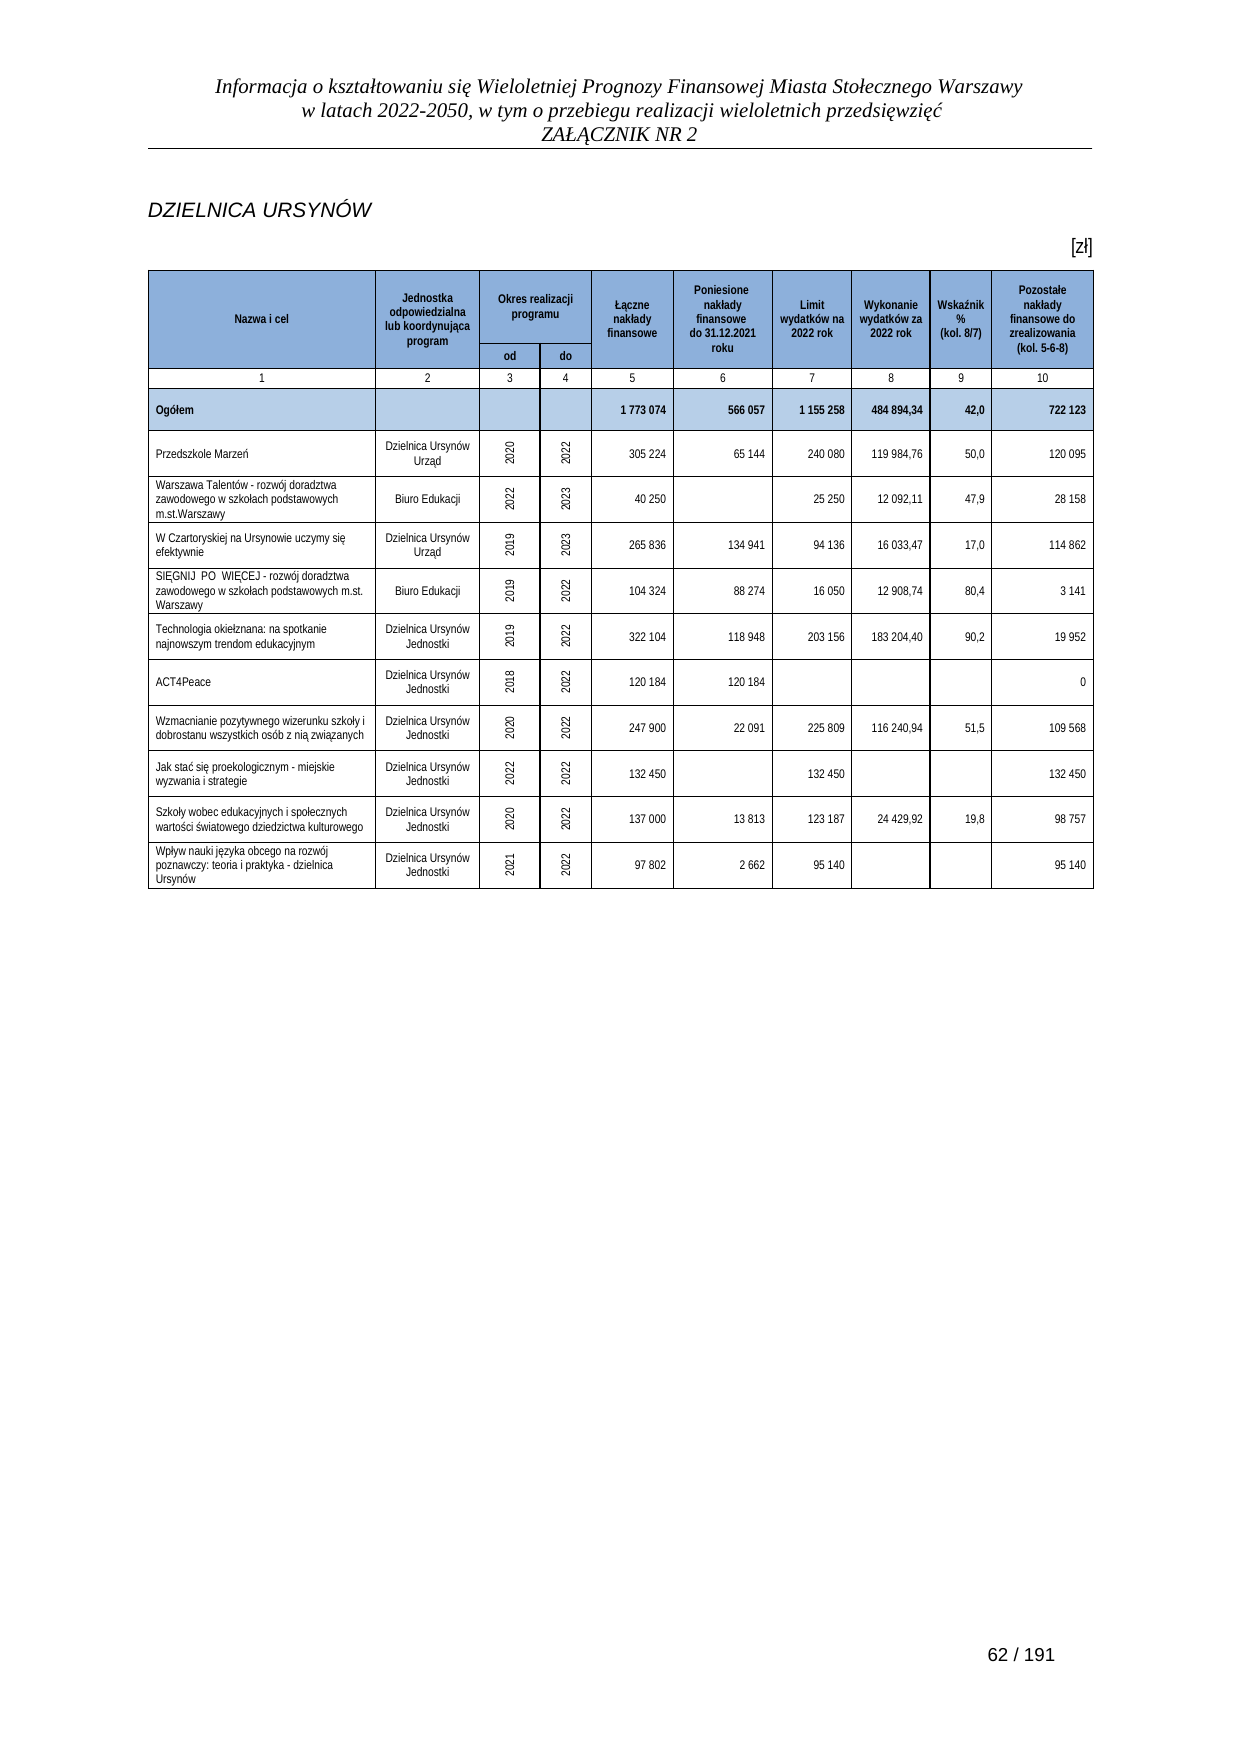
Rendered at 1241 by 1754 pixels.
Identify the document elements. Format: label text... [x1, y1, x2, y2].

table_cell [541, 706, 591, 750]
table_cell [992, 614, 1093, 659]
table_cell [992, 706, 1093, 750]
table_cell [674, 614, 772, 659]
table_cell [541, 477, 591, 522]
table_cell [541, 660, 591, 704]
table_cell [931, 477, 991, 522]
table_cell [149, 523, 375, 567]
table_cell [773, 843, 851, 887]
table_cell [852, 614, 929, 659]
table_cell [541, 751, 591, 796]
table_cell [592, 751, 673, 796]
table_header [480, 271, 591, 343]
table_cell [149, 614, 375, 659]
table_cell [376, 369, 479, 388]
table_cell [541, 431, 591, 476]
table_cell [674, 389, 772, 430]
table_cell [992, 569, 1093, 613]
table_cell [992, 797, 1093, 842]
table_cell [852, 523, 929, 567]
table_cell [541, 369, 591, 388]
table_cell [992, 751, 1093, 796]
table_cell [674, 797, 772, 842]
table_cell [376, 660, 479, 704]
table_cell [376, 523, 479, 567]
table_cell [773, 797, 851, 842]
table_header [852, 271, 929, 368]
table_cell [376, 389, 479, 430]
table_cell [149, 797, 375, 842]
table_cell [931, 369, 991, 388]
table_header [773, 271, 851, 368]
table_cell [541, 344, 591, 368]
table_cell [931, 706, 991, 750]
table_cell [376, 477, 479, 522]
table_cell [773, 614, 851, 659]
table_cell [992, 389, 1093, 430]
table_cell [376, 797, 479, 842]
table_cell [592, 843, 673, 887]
text [zł] [148, 233, 1092, 257]
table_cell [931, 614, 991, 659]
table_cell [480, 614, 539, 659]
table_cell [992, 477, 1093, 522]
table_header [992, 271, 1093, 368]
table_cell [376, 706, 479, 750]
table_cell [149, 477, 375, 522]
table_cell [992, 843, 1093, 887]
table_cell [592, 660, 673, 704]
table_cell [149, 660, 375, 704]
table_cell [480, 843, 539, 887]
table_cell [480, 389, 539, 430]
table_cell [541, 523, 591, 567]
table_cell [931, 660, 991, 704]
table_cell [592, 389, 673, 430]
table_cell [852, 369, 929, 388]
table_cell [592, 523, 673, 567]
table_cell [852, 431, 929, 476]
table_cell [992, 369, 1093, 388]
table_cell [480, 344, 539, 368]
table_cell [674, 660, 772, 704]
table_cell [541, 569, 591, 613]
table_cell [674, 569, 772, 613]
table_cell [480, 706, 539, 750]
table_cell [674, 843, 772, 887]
subtitle DZIELNICA URSYNÓW [148, 198, 1092, 222]
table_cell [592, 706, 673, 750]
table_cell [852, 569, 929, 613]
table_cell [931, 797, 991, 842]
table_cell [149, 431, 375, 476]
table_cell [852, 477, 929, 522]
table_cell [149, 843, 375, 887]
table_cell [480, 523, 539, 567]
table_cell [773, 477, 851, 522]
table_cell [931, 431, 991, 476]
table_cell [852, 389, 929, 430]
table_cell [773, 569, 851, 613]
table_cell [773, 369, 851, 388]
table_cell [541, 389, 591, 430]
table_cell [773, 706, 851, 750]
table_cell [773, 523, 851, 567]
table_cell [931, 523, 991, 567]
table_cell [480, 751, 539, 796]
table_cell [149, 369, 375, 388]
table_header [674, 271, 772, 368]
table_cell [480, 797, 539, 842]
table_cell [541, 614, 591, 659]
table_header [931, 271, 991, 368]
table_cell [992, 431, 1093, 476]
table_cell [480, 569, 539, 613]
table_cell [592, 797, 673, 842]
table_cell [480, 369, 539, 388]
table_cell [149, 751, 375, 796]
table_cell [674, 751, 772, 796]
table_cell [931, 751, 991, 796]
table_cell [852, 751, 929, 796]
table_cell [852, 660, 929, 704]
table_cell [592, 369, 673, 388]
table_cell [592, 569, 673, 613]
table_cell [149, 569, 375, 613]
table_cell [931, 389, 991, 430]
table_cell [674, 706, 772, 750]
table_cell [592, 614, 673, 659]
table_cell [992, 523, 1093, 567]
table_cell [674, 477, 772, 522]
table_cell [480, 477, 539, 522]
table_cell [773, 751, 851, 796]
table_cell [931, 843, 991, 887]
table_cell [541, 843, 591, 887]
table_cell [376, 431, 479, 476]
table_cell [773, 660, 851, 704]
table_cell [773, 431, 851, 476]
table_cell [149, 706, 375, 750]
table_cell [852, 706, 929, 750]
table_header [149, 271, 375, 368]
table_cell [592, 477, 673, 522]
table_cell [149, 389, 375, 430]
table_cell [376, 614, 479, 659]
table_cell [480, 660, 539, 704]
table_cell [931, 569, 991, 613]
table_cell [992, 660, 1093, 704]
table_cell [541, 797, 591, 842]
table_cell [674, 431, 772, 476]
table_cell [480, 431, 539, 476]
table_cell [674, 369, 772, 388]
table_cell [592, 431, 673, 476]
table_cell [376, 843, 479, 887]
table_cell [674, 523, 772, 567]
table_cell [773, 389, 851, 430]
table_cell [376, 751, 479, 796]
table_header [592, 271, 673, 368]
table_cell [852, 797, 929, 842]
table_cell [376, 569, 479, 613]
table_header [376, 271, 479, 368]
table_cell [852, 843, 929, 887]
